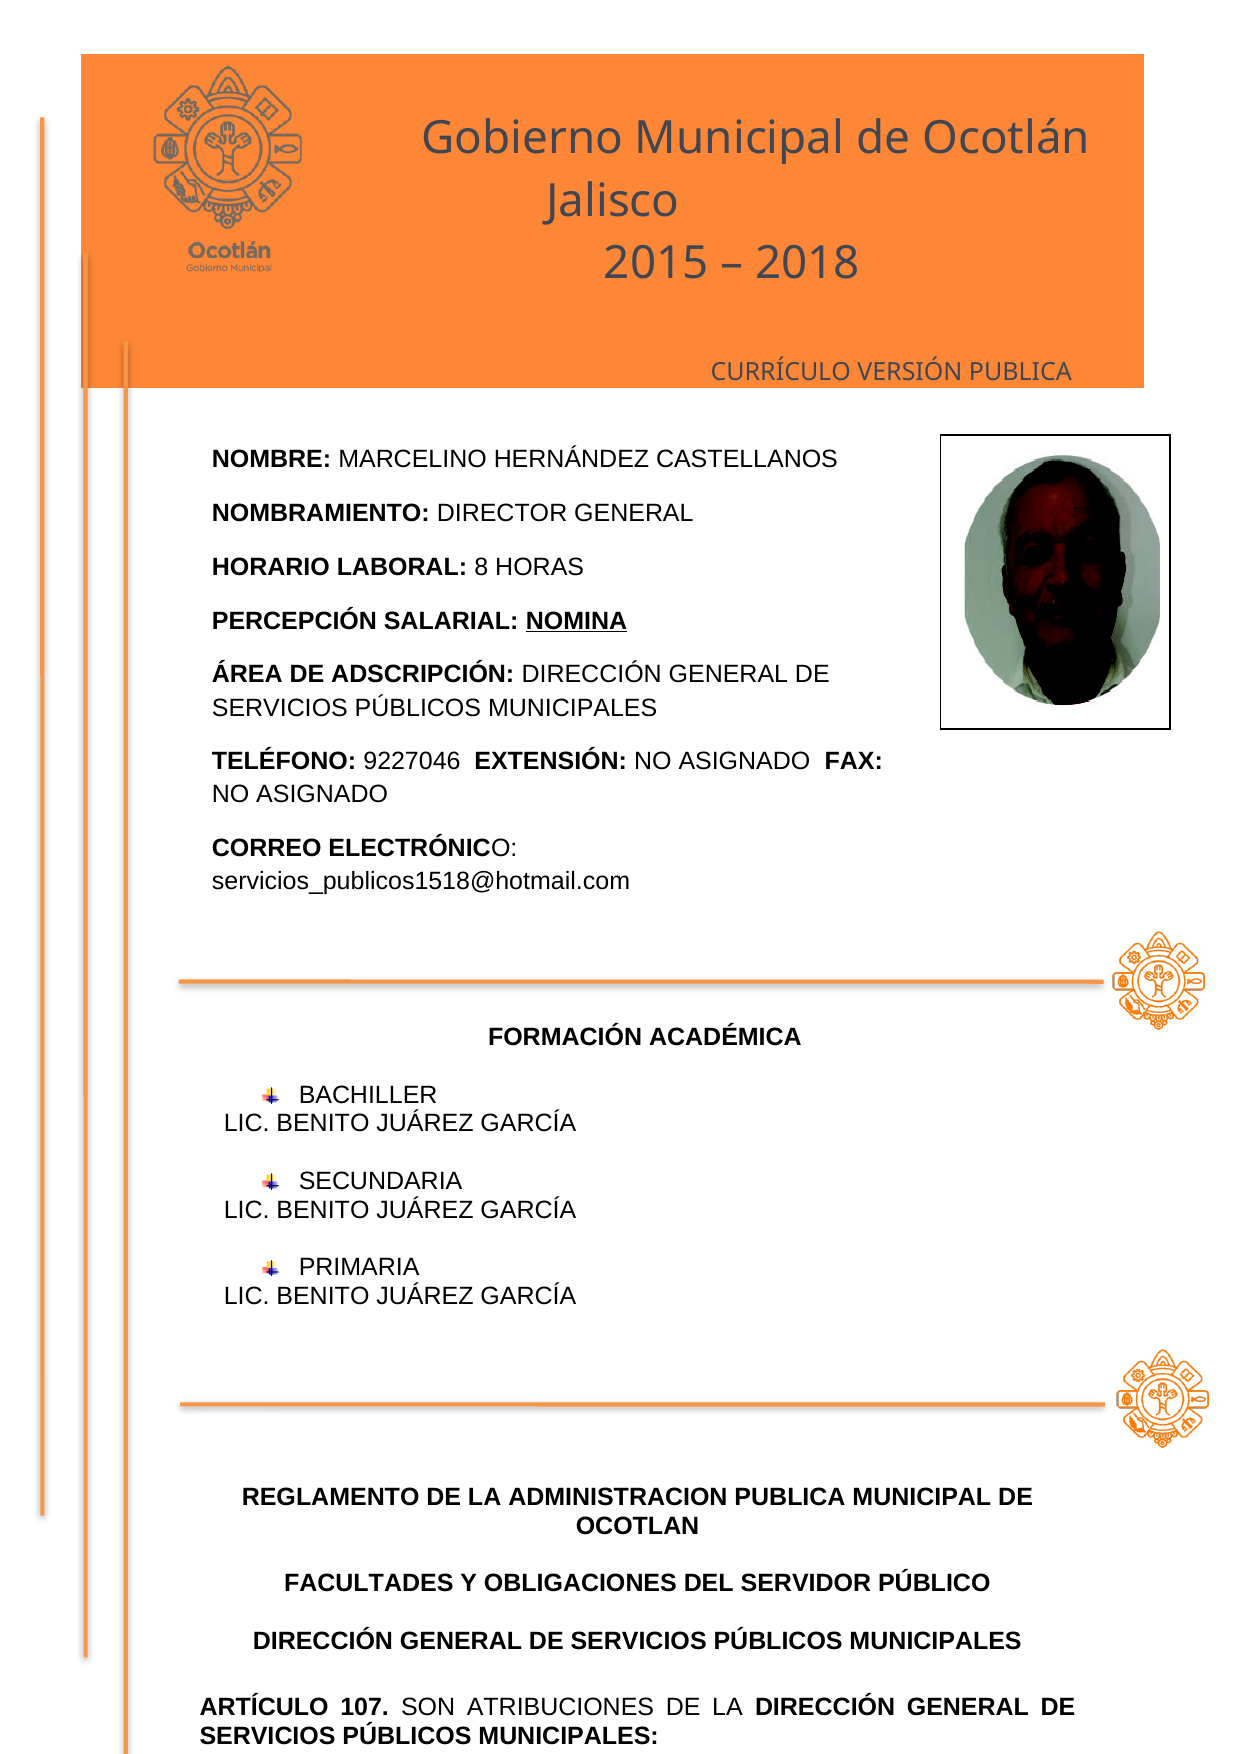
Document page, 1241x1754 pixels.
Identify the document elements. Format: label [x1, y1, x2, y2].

picture [262, 1086, 279, 1104]
picture [153, 66, 302, 273]
picture [262, 1259, 279, 1276]
picture [955, 450, 1168, 712]
picture [262, 1172, 279, 1190]
picture [1081, 1331, 1241, 1451]
picture [1076, 914, 1241, 1033]
